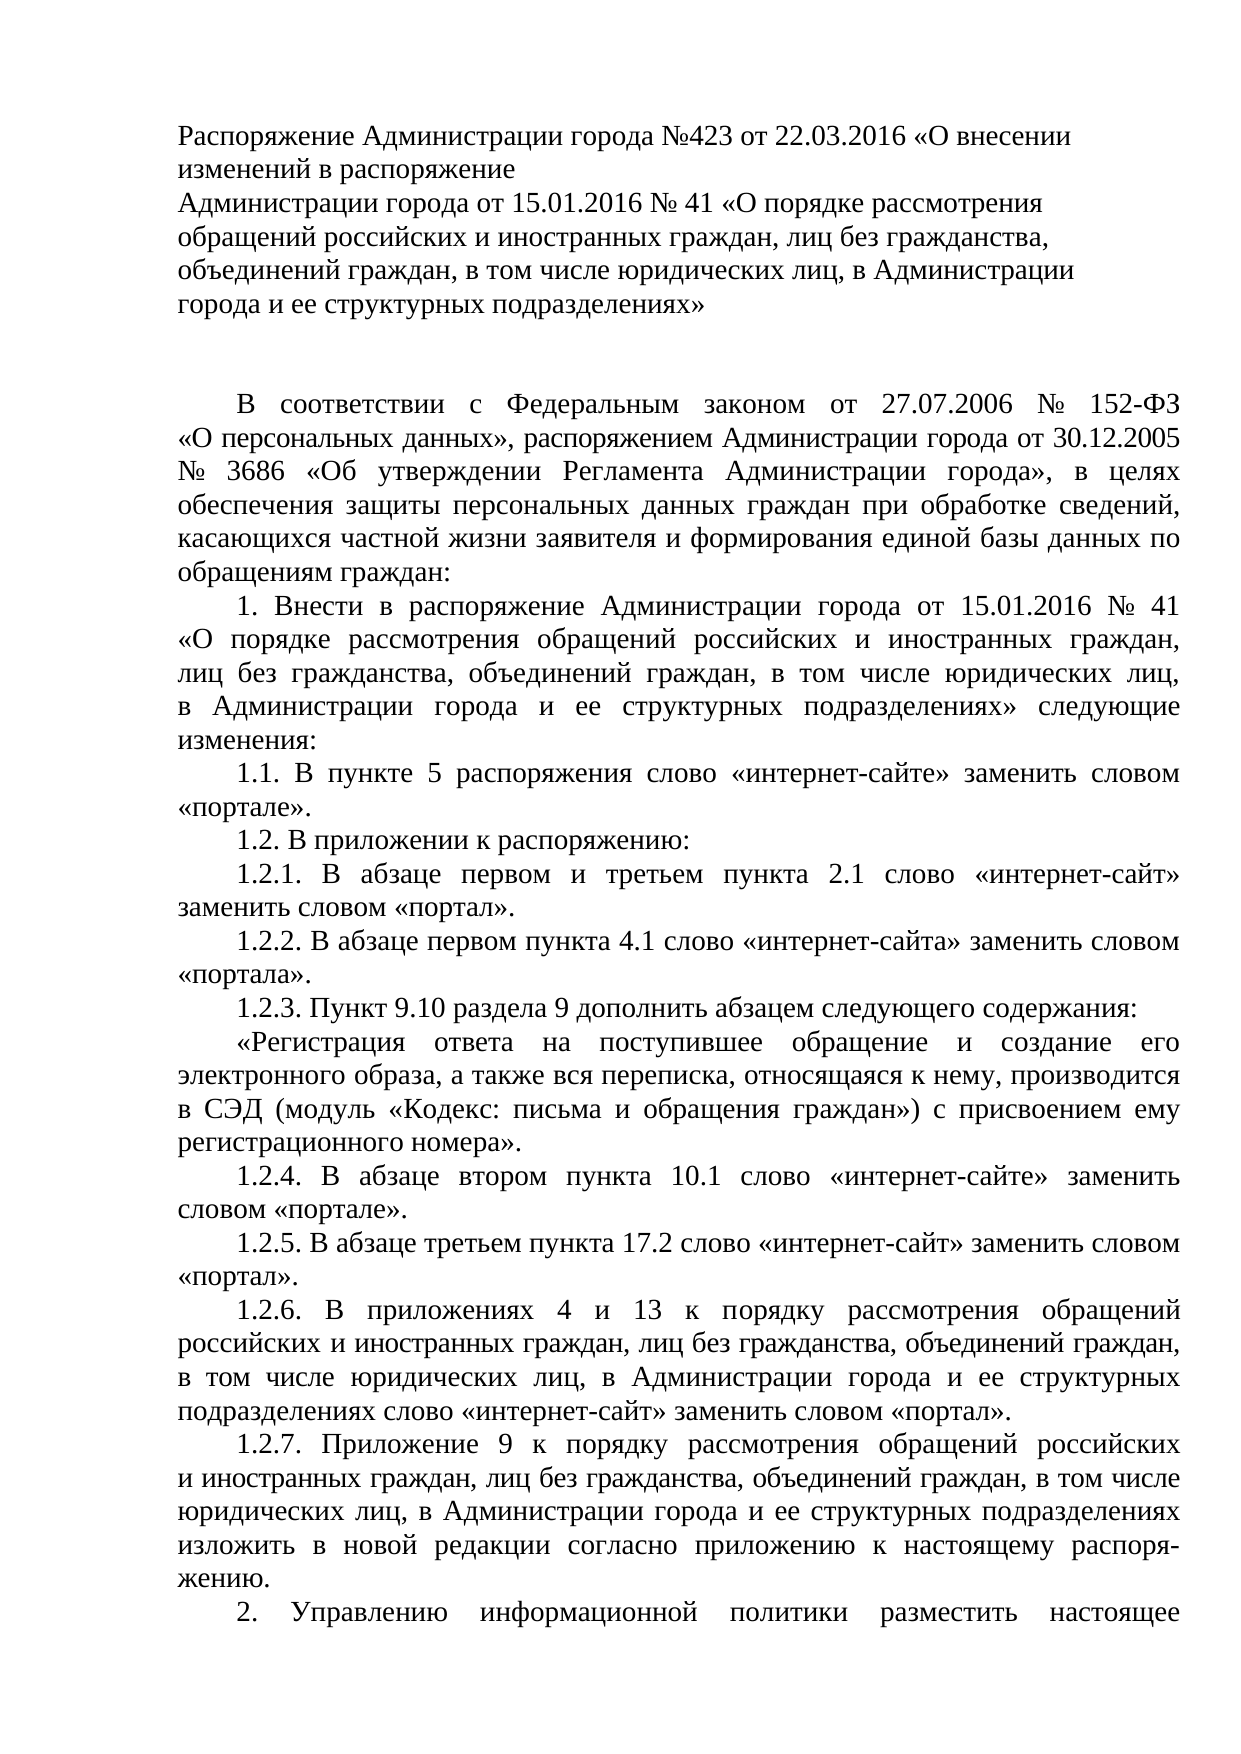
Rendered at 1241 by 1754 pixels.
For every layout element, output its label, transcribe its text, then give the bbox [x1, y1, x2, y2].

text 1.2.7. Приложение 9 к порядку рассмотрения обращений российских и иностранных граждан, лиц без гражданства, объединений граждан, в том числе юридических лиц, в Администрации города и ее структурных подразделениях изложить в новой редакции согласно приложению к настоящему распоря-жению. [177, 1426, 1181, 1594]
text 1.2.5. В абзаце третьем пункта 17.2 слово «интернет-сайт» заменить словом «портал». [177, 1225, 1181, 1292]
text обращений российских и иностранных граждан, лиц без гражданства, [177, 219, 1181, 252]
text 1.2.2. В абзаце первом пункта 4.1 слово «интернет-сайта» заменить словом «портала». [177, 923, 1181, 990]
text В соответствии с Федеральным законом от 27.07.2006 № 152-ФЗ «О персональных данных», распоряжением Администрации города от 30.12.2005 № 3686 «Об утверждении Регламента Администрации города», в целях обеспечения защиты персональных данных граждан при обработке сведений, касающихся частной жизни заявителя и формирования единой базы данных по обращениям граждан: [177, 386, 1181, 588]
text объединений граждан, в том числе юридических лиц, в Администрации [177, 252, 1181, 286]
text Администрации города от 15.01.2016 № 41 «О порядке рассмотрения [177, 185, 1181, 219]
text Распоряжение Администрации города №423 от 22.03.2016 «О внесении изменений в распоряжение [177, 118, 1181, 185]
text 1.2.3. Пункт 9.10 раздела 9 дополнить абзацем следующего содержания: [177, 990, 1181, 1024]
text 1.2.1. В абзаце первом и третьем пункта 2.1 слово «интернет-сайт» заменить словом «портал». [177, 856, 1181, 923]
text города и ее структурных подразделениях» [177, 286, 1181, 319]
text 1.2.6. В приложениях 4 и 13 к порядку рассмотрения обращений российских и иностранных граждан, лиц без гражданства, объединений граждан, в том числе юридических лиц, в Администрации города и ее структурных подразделениях слово «интернет-сайт» заменить словом «портал». [177, 1292, 1181, 1426]
text 1.2.4. В абзаце втором пункта 10.1 слово «интернет-сайте» заменить словом «портале». [177, 1158, 1181, 1225]
text 1. Внести в распоряжение Администрации города от 15.01.2016 № 41 «О порядке рассмотрения обращений российских и иностранных граждан, лиц без гражданства, объединений граждан, в том числе юридических лиц, в Администрации города и ее структурных подразделениях» следующие изменения: [177, 588, 1181, 755]
text «Регистрация ответа на поступившее обращение и создание его электронного образа, а также вся переписка, относящаяся к нему, производится в СЭД (модуль «Кодекс: письма и обращения граждан») с присвоением ему регистрационного номера». [177, 1024, 1181, 1158]
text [177, 1594, 1181, 1627]
text 1.2. В приложении к распоряжению: [177, 822, 1181, 856]
text 1.1. В пункте 5 распоряжения слово «интернет-сайте» заменить словом «портале». [177, 755, 1181, 822]
